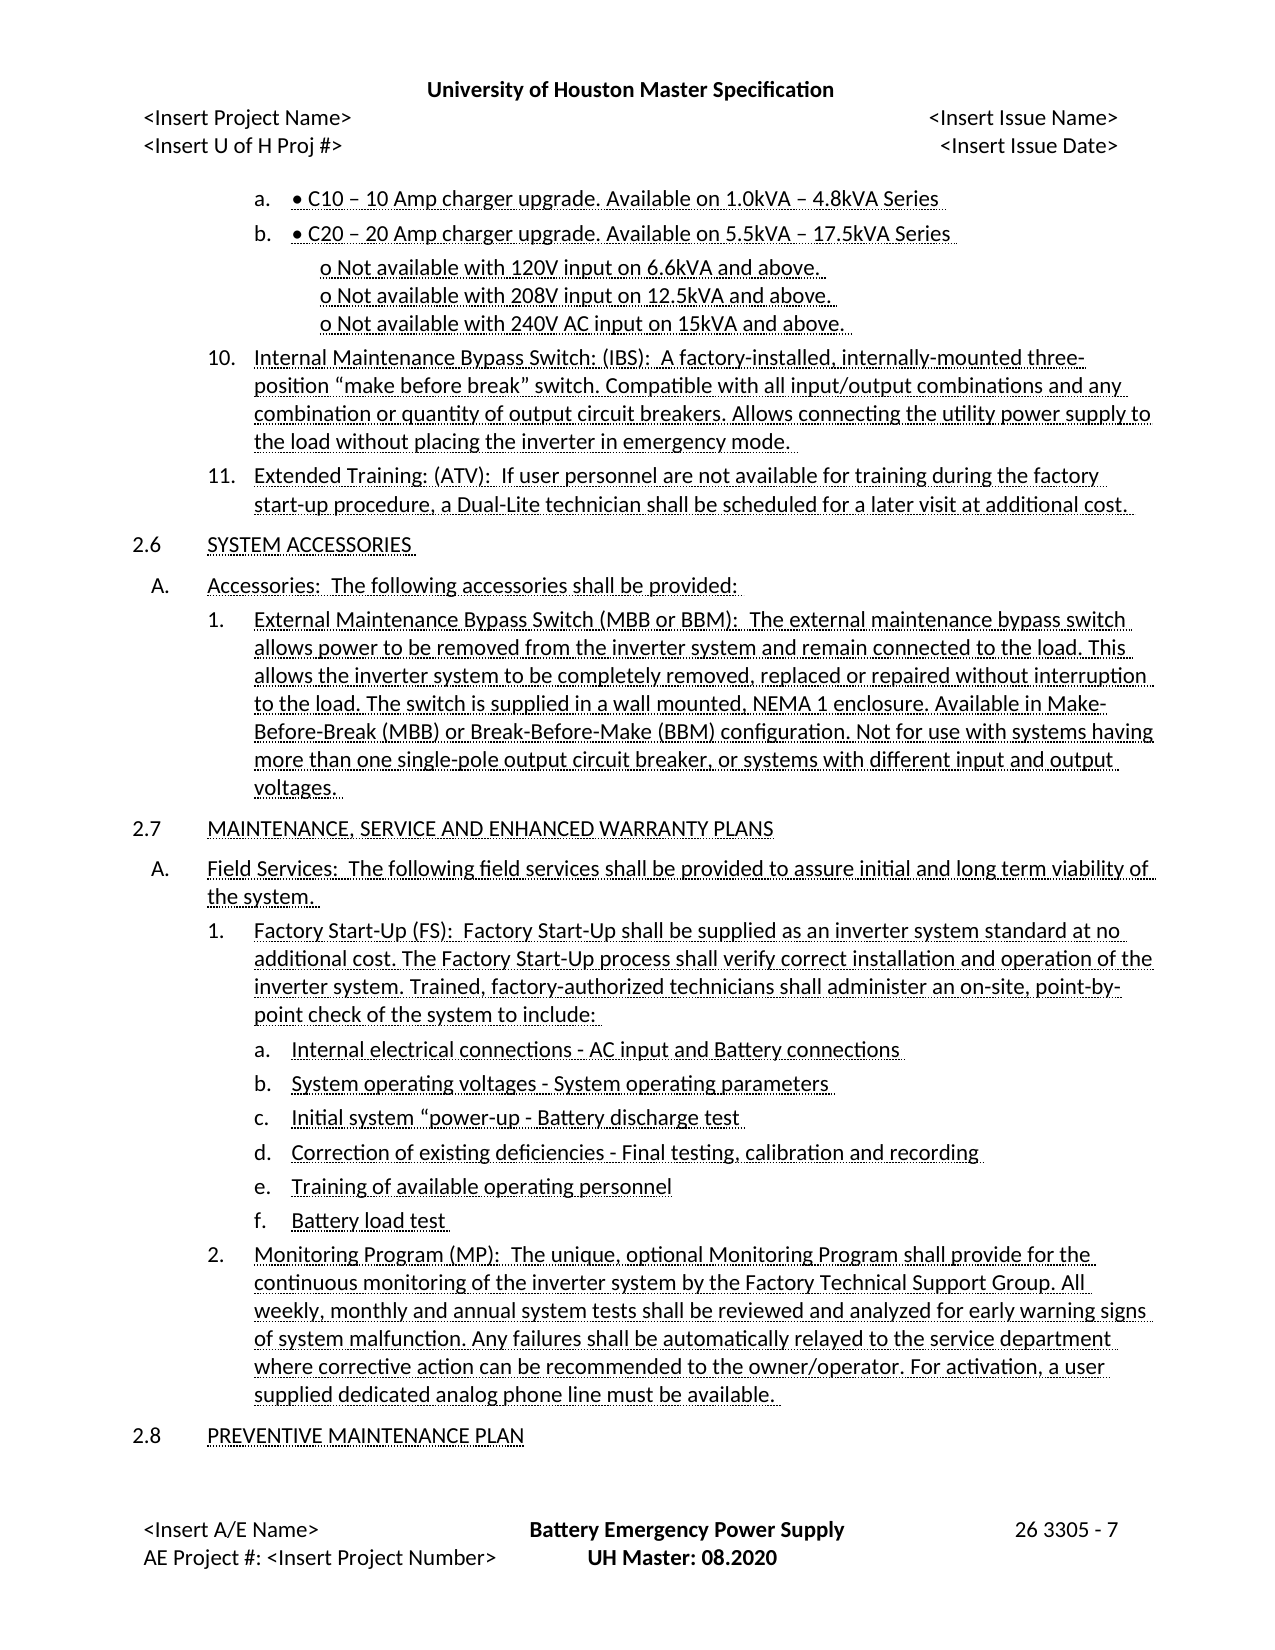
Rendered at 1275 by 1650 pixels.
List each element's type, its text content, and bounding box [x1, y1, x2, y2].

subtitle System operating voltages - System operating parameters [254, 1069, 1155, 1097]
subtitle Correction of existing deficiencies - Final testing, calibration and recording [254, 1138, 1155, 1166]
subtitle • C10 – 10 Amp charger upgrade. Available on 1.0kVA – 4.8kVA Series [254, 184, 1155, 212]
subtitle SYSTEM ACCESSORIES [132, 530, 1155, 558]
subtitle Battery load test [254, 1206, 1155, 1234]
text o Not available with 208V input on 12.5kVA and above. [319, 281, 1155, 309]
subtitle • C20 – 20 Amp charger upgrade. Available on 5.5kVA – 17.5kVA Series [254, 219, 1155, 247]
text o Not available with 120V input on 6.6kVA and above. [319, 253, 1155, 281]
subtitle Initial system “power-up - Battery discharge test [254, 1103, 1155, 1131]
subtitle Factory Start-Up (FS): Factory Start-Up shall be supplied as an inverter system standard at no additional cost. The Factory Start-Up process shall verify correct installation and operation of the inverter system. Trained, factory-authorized technicians shall administer an on-site, point-by-point check of the system to include: [207, 916, 1155, 1028]
text o Not available with 240V AC input on 15kVA and above. [319, 309, 1155, 337]
subtitle Internal Maintenance Bypass Switch: (IBS): A factory-installed, internally-mounted three-position “make before break” switch. Compatible with all input/output combinations and any combination or quantity of output circuit breakers. Allows connecting the utility power supply to the load without placing the inverter in emergency mode. [207, 343, 1155, 455]
subtitle External Maintenance Bypass Switch (MBB or BBM): The external maintenance bypass switch allows power to be removed from the inverter system and remain connected to the load. This allows the inverter system to be completely removed, replaced or repaired without interruption to the load. The switch is supplied in a wall mounted, NEMA 1 enclosure. Available in Make-Before-Break (MBB) or Break-Before-Make (BBM) configuration. Not for use with systems having more than one single-pole output circuit breaker, or systems with different input and output voltages. [207, 605, 1155, 801]
subtitle Accessories: The following accessories shall be provided: [151, 571, 1155, 599]
subtitle Extended Training: (ATV): If user personnel are not available for training during the factory start-up procedure, a Dual-Lite technician shall be scheduled for a later visit at additional cost. [207, 462, 1155, 518]
subtitle MAINTENANCE, SERVICE AND ENHANCED WARRANTY PLANS [132, 814, 1155, 842]
subtitle Training of available operating personnel [254, 1172, 1155, 1200]
subtitle Internal electrical connections - AC input and Battery connections [254, 1035, 1155, 1063]
subtitle PREVENTIVE MAINTENANCE PLAN [132, 1421, 1155, 1449]
subtitle Monitoring Program (MP): The unique, optional Monitoring Program shall provide for the continuous monitoring of the inverter system by the Factory Technical Support Group. All weekly, monthly and annual system tests shall be reviewed and analyzed for early warning signs of system malfunction. Any failures shall be automatically relayed to the service department where corrective action can be recommended to the owner/operator. For activation, a user supplied dedicated analog phone line must be available. [207, 1240, 1155, 1408]
subtitle Field Services: The following field services shall be provided to assure initial and long term viability of the system. [151, 854, 1155, 910]
